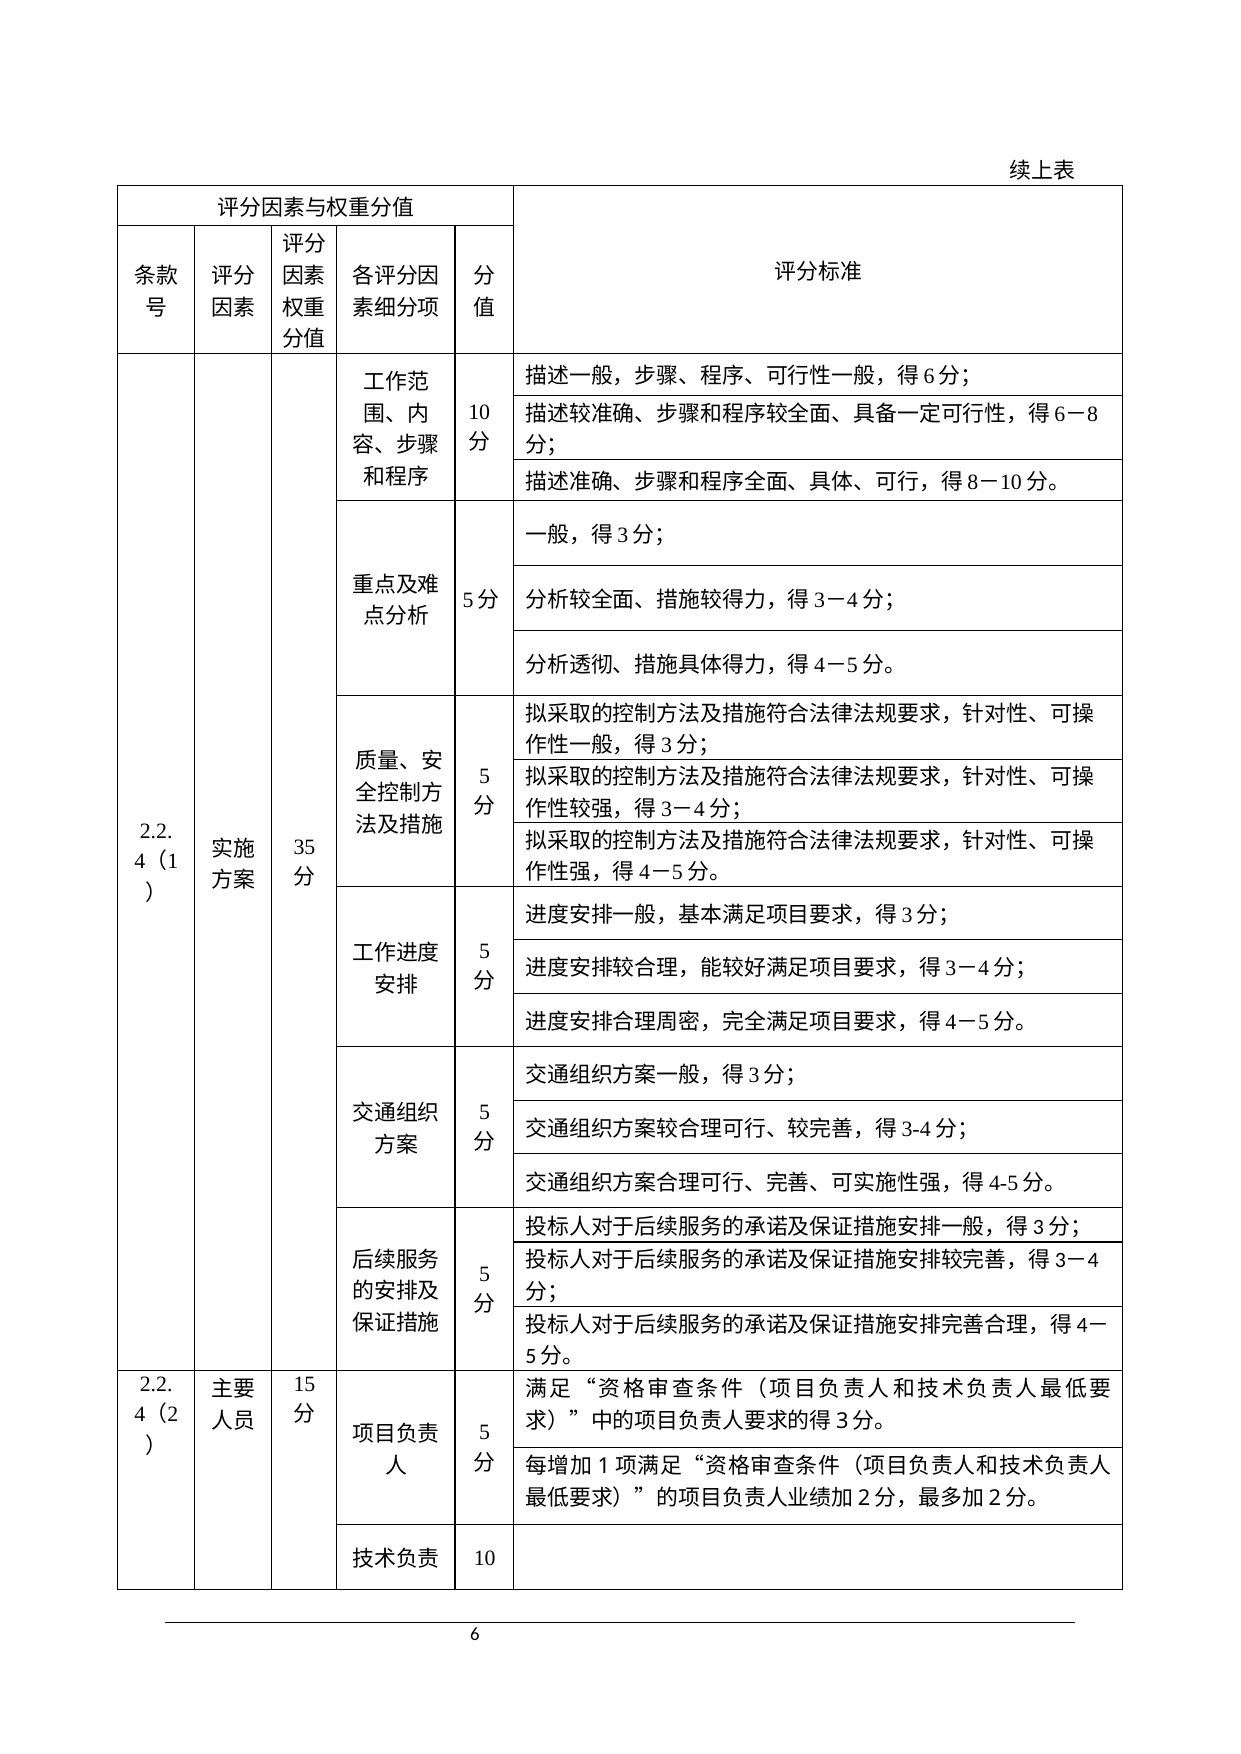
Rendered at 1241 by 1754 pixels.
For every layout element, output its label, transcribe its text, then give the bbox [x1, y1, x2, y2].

table_cell 35分 [272, 354, 336, 1370]
table_cell 交通组织方案一般，得3分； [514, 1047, 1122, 1100]
table_cell 主要人员 [195, 1371, 271, 1589]
table_cell 投标人对于后续服务的承诺及保证措施安排较完善，得3－4分； [514, 1243, 1122, 1306]
table_cell 交通组织方案 [337, 1047, 454, 1207]
table_cell 交通组织方案合理可行、完善、可实施性强，得4-5分。 [514, 1154, 1122, 1207]
table_header 评分标准 [514, 186, 1122, 353]
table_cell 每增加1项满足“资格审查条件（项目负责人和技术负责人最低要求）”的项目负责人业绩加2分，最多加2分。 [514, 1448, 1122, 1524]
table_cell 5分 [456, 1047, 513, 1207]
table_cell 进度安排较合理，能较好满足项目要求，得3－4分； [514, 940, 1122, 993]
table_cell 15分 [272, 1371, 336, 1589]
table_header 评分因素与权重分值 [118, 186, 513, 225]
table_cell 评分因素 权重分值 [272, 226, 336, 353]
table_cell 工作进度安排 [337, 887, 454, 1046]
table_cell 5分 [456, 501, 513, 695]
table_cell 10 分 [456, 354, 513, 500]
text 续上表 [165, 153, 1075, 185]
table_cell 5分 [456, 696, 513, 886]
table_cell 分析透彻、措施具体得力，得4－5分。 [514, 631, 1122, 695]
table_cell 评分因素 [195, 226, 271, 353]
table_cell 投标人对于后续服务的承诺及保证措施安排完善合理，得4－5分。 [514, 1307, 1122, 1370]
table_cell 重点及难点分析 [337, 501, 454, 695]
table_cell 拟采取的控制方法及措施符合法律法规要求，针对性、可操作性强，得4－5分。 [514, 823, 1122, 886]
table_cell 分析较全面、措施较得力，得3－4分； [514, 566, 1122, 630]
table_cell 进度安排合理周密，完全满足项目要求，得4－5分。 [514, 994, 1122, 1046]
table_cell 一般，得3分； [514, 501, 1122, 565]
table_cell 后续服务的安排及保证措施 [337, 1208, 454, 1370]
table_cell 5分 [456, 887, 513, 1046]
table_cell 分值 [456, 226, 513, 353]
table_cell 实施方案 [195, 354, 271, 1370]
table_cell 5分 [456, 1208, 513, 1370]
table_cell 2.2.4（1） [118, 354, 194, 1370]
table_cell 工作范围、内容、步骤和程序 [337, 354, 454, 500]
table_cell 质量、安全控制方法及措施 [337, 696, 454, 886]
table_cell 描述准确、步骤和程序全面、具体、可行，得8－10分。 [514, 460, 1122, 500]
table_cell 技术负责人 [337, 1525, 454, 1589]
table_cell 描述较准确、步骤和程序较全面、具备一定可行性，得6－8分； [514, 396, 1122, 459]
table_cell 描述一般，步骤、程序、可行性一般，得6分； [514, 354, 1122, 394]
table_cell 投标人对于后续服务的承诺及保证措施安排一般，得3分； [514, 1208, 1122, 1241]
table_cell 拟采取的控制方法及措施符合法律法规要求，针对性、可操作性较强，得3－4分； [514, 760, 1122, 822]
table_cell 交通组织方案较合理可行、较完善，得3-4分； [514, 1101, 1122, 1153]
table_cell 满足“资格审查条件（项目负责人和技术负责人最低要求）”中的项目负责人要求的得3分。 [514, 1371, 1122, 1447]
table_cell 2.2.4（2） [118, 1371, 194, 1589]
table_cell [514, 1525, 1122, 1589]
table_cell 进度安排一般，基本满足项目要求，得3分； [514, 887, 1122, 939]
table_cell 项目负责人 [337, 1371, 454, 1524]
table_cell 10分 [456, 1525, 513, 1589]
table_cell 各评分因素细分项 [337, 226, 454, 353]
table_cell 条款号 [118, 226, 194, 353]
table_cell 5分 [456, 1371, 513, 1524]
table_cell 拟采取的控制方法及措施符合法律法规要求，针对性、可操作性一般，得3分； [514, 696, 1122, 759]
